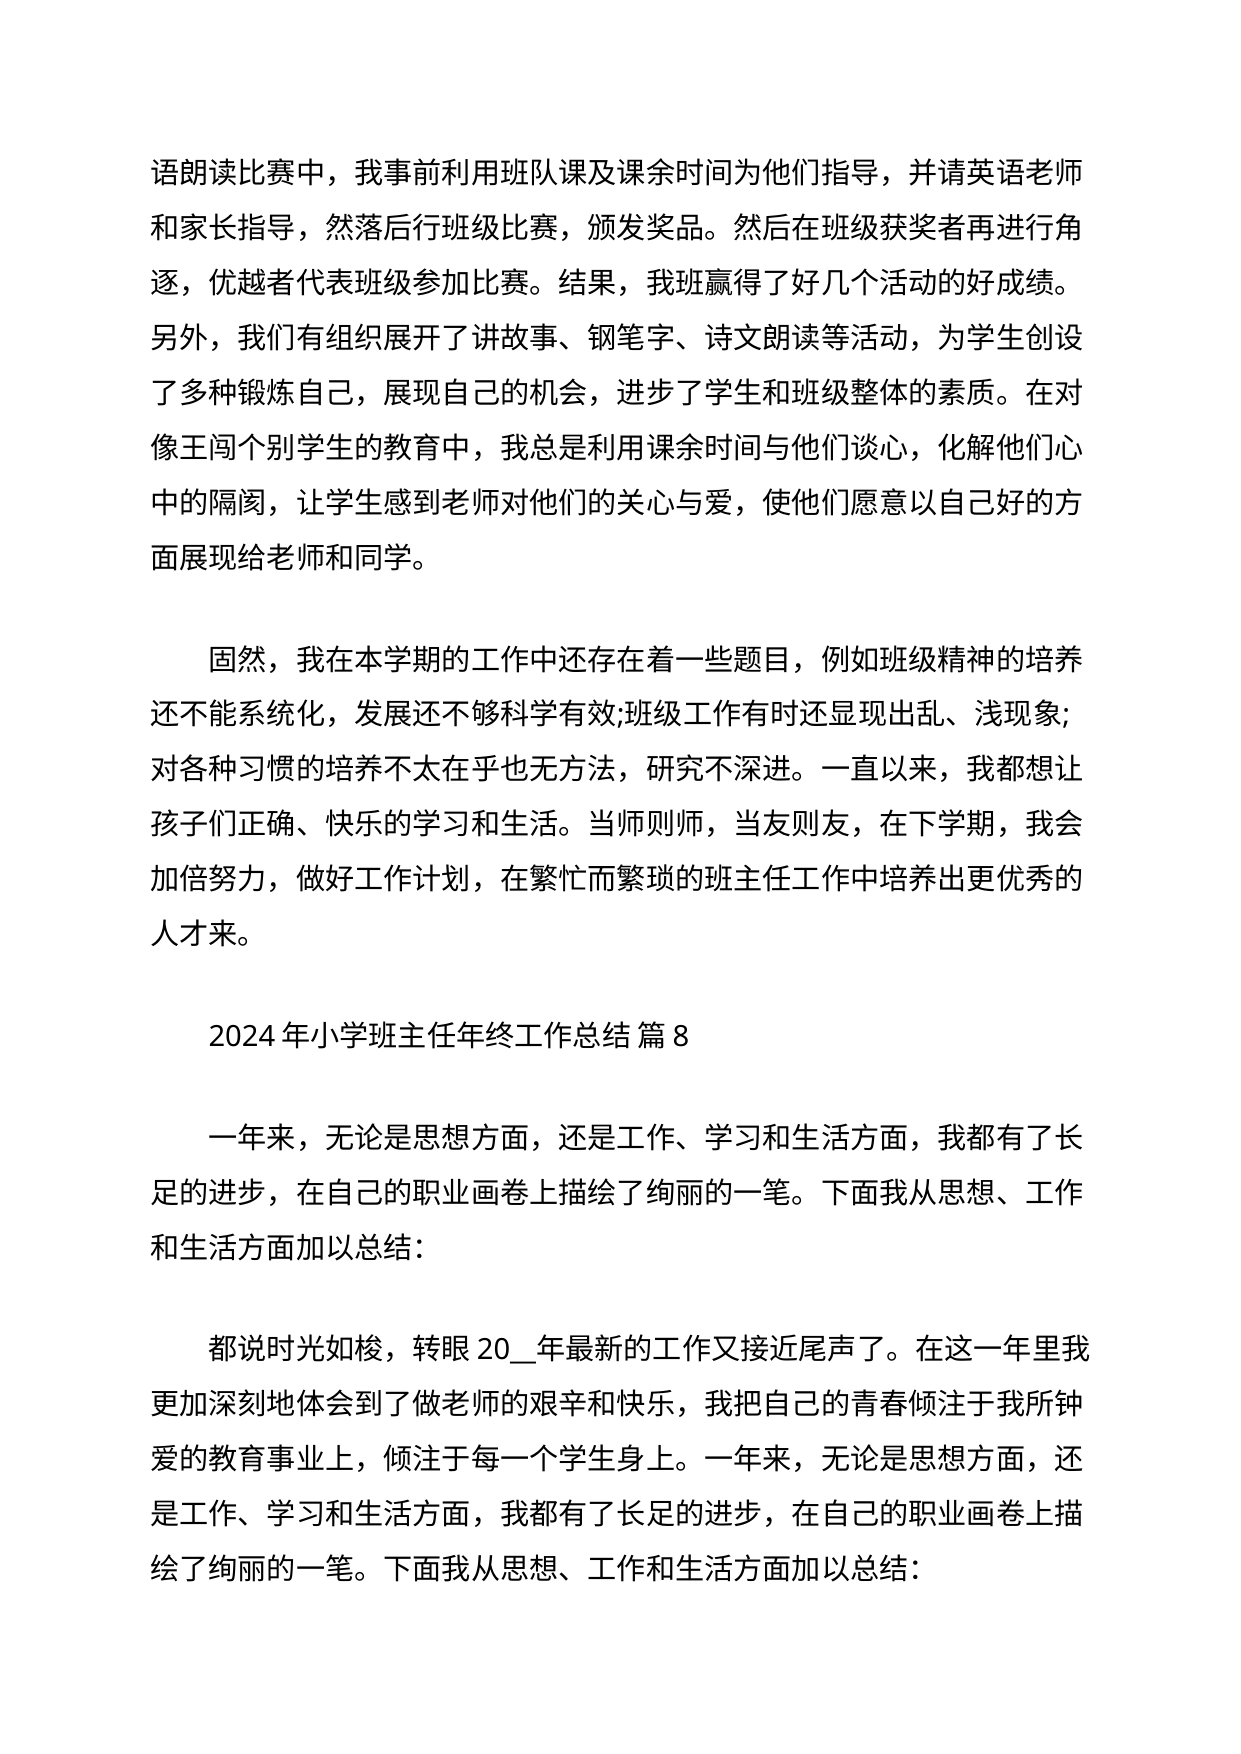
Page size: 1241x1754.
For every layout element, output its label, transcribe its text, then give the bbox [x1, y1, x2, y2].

text 一年来，无论是思想方面，还是工作、学习和生活方面，我都有了长足的进步，在自己的职业画卷上描绘了绚丽的一笔。下面我从思想、工作和生活方面加以总结： [150, 1114, 1090, 1266]
text 都说时光如梭，转眼20__年最新的工作又接近尾声了。在这一年里我更加深刻地体会到了做老师的艰辛和快乐，我把自己的青春倾注于我所钟爱的教育事业上，倾注于每一个学生身上。一年来，无论是思想方面，还是工作、学习和生活方面，我都有了长足的进步，在自己的职业画卷上描绘了绚丽的一笔。下面我从思想、工作和生活方面加以总结： [150, 1326, 1090, 1588]
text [150, 150, 1090, 577]
text 2024年小学班主任年终工作总结 篇8 [150, 1012, 1090, 1055]
text 固然，我在本学期的工作中还存在着一些题目，例如班级精神的培养还不能系统化，发展还不够科学有效;班级工作有时还显现出乱、浅现象;对各种习惯的培养不太在乎也无方法，研究不深进。一直以来，我都想让孩子们正确、快乐的学习和生活。当师则师，当友则友，在下学期，我会加倍努力，做好工作计划，在繁忙而繁琐的班主任工作中培养出更优秀的人才来。 [150, 636, 1090, 953]
